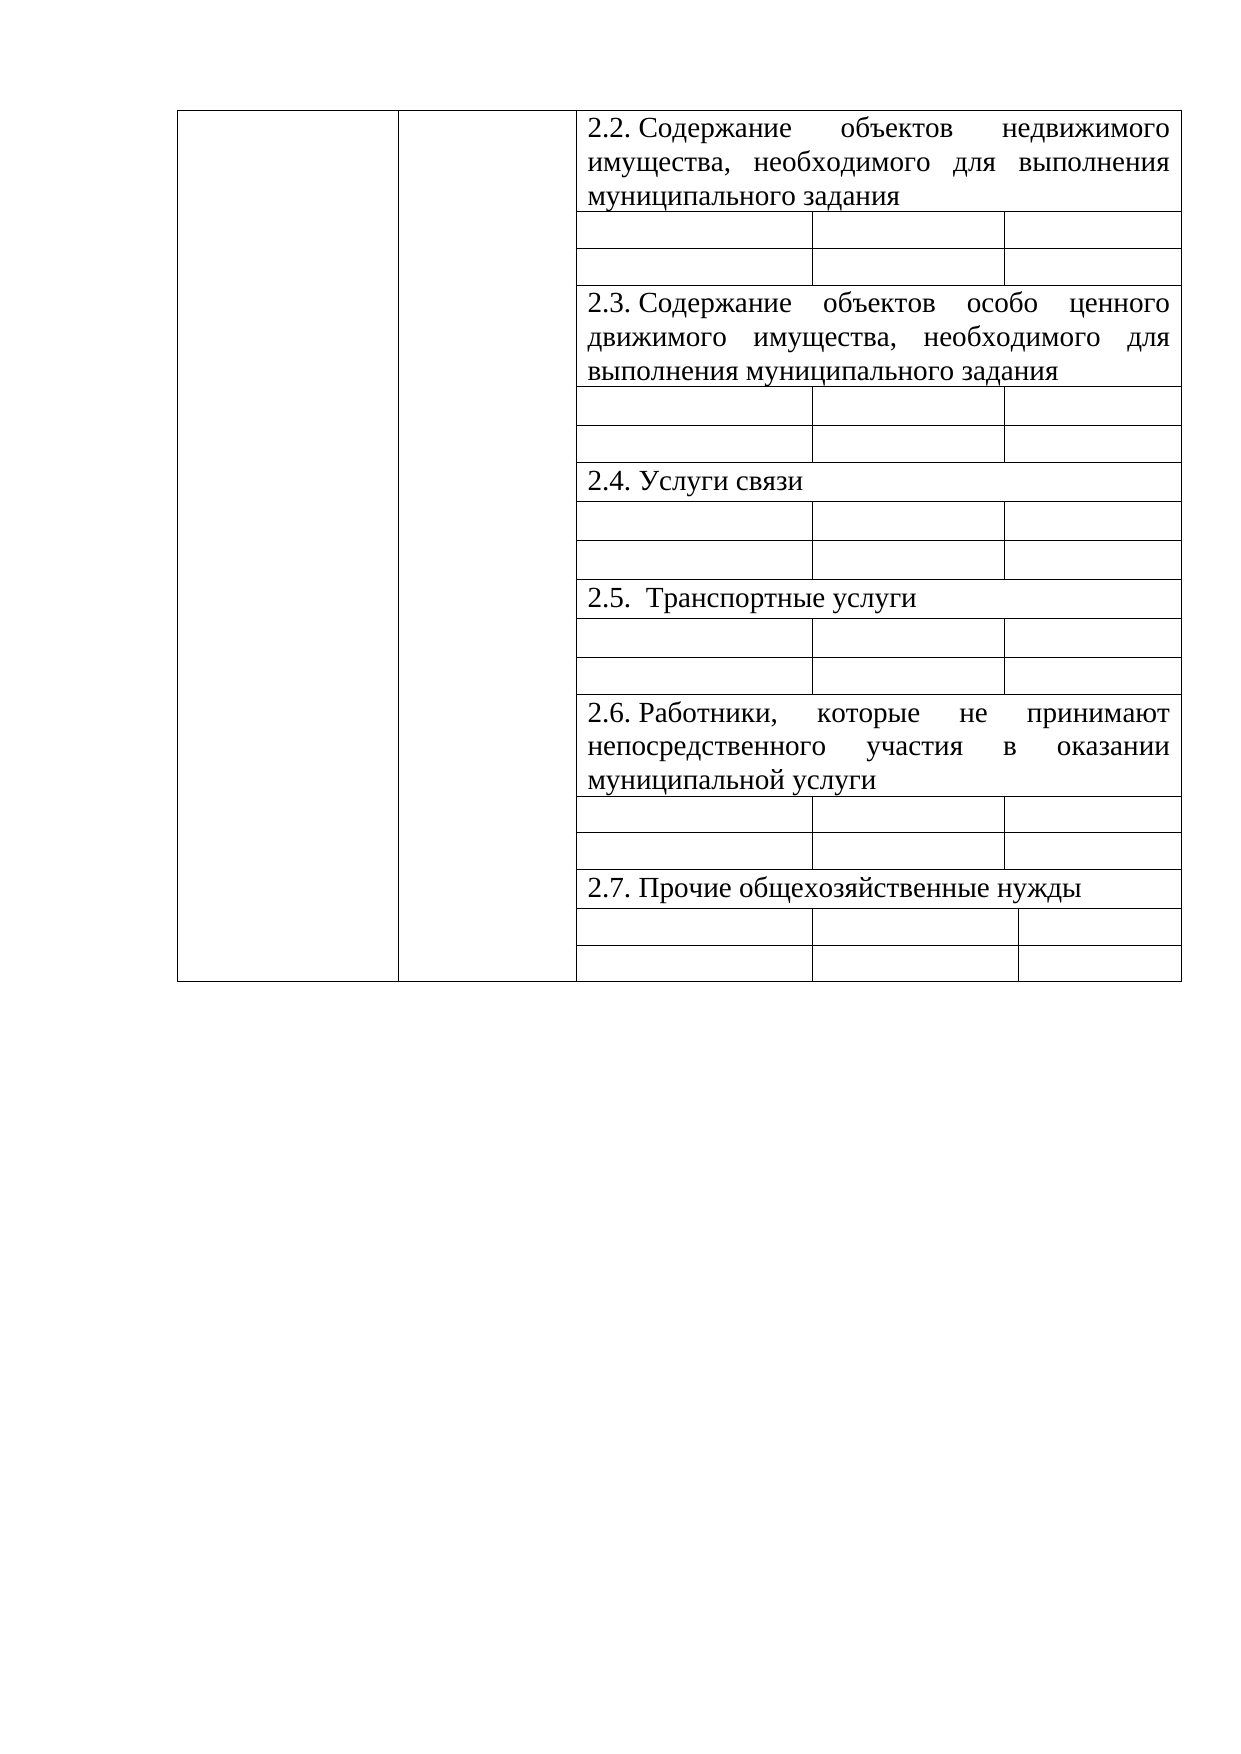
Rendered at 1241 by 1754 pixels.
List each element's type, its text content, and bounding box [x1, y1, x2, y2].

table_cell [813, 833, 1004, 869]
table_cell [813, 946, 1018, 981]
table_cell [577, 249, 812, 284]
table_cell [1005, 797, 1181, 832]
table_cell [1005, 502, 1181, 540]
table_cell [813, 249, 1004, 284]
table_cell [813, 909, 1018, 944]
table_cell 2.7. Прочие общехозяйственные нужды [577, 870, 1181, 908]
table_cell [1005, 249, 1181, 284]
table_cell [1005, 426, 1181, 462]
table_cell [577, 658, 812, 694]
table_cell [1005, 833, 1181, 869]
table_header 2.2. Содержание объектов недвижимого имущества, необходимого для выполнения муниципального задания [577, 111, 1181, 211]
table_cell [577, 502, 812, 540]
table_cell [813, 426, 1004, 462]
table_cell [1019, 946, 1181, 981]
table_cell [577, 387, 812, 425]
table_header [399, 111, 576, 981]
table_header [178, 111, 398, 981]
table_cell [1005, 541, 1181, 579]
table_cell [577, 619, 812, 657]
table_cell [813, 541, 1004, 579]
table_cell [1005, 212, 1181, 248]
table_cell [1005, 619, 1181, 657]
table_cell [577, 833, 812, 869]
table_cell [813, 212, 1004, 248]
table_cell [1019, 909, 1181, 944]
table_cell [577, 212, 812, 248]
table_cell [813, 387, 1004, 425]
table_cell [813, 797, 1004, 832]
table_cell [577, 426, 812, 462]
table_cell [813, 619, 1004, 657]
table_cell [1005, 387, 1181, 425]
table_cell [577, 946, 812, 981]
table_cell 2.3. Содержание объектов особо ценного движимого имущества, необходимого для выполнения муниципального задания [577, 286, 1181, 386]
table_cell [577, 541, 812, 579]
table_cell [1005, 658, 1181, 694]
table_cell 2.6. Работники, которые не принимают непосредственного участия в оказании муниципальной услуги [577, 695, 1181, 796]
table_cell 2.5. Транспортные услуги [577, 580, 1181, 618]
table_cell [577, 909, 812, 944]
table_cell [577, 797, 812, 832]
table_cell [813, 502, 1004, 540]
table_cell [813, 658, 1004, 694]
table_cell 2.4. Услуги связи [577, 463, 1181, 501]
